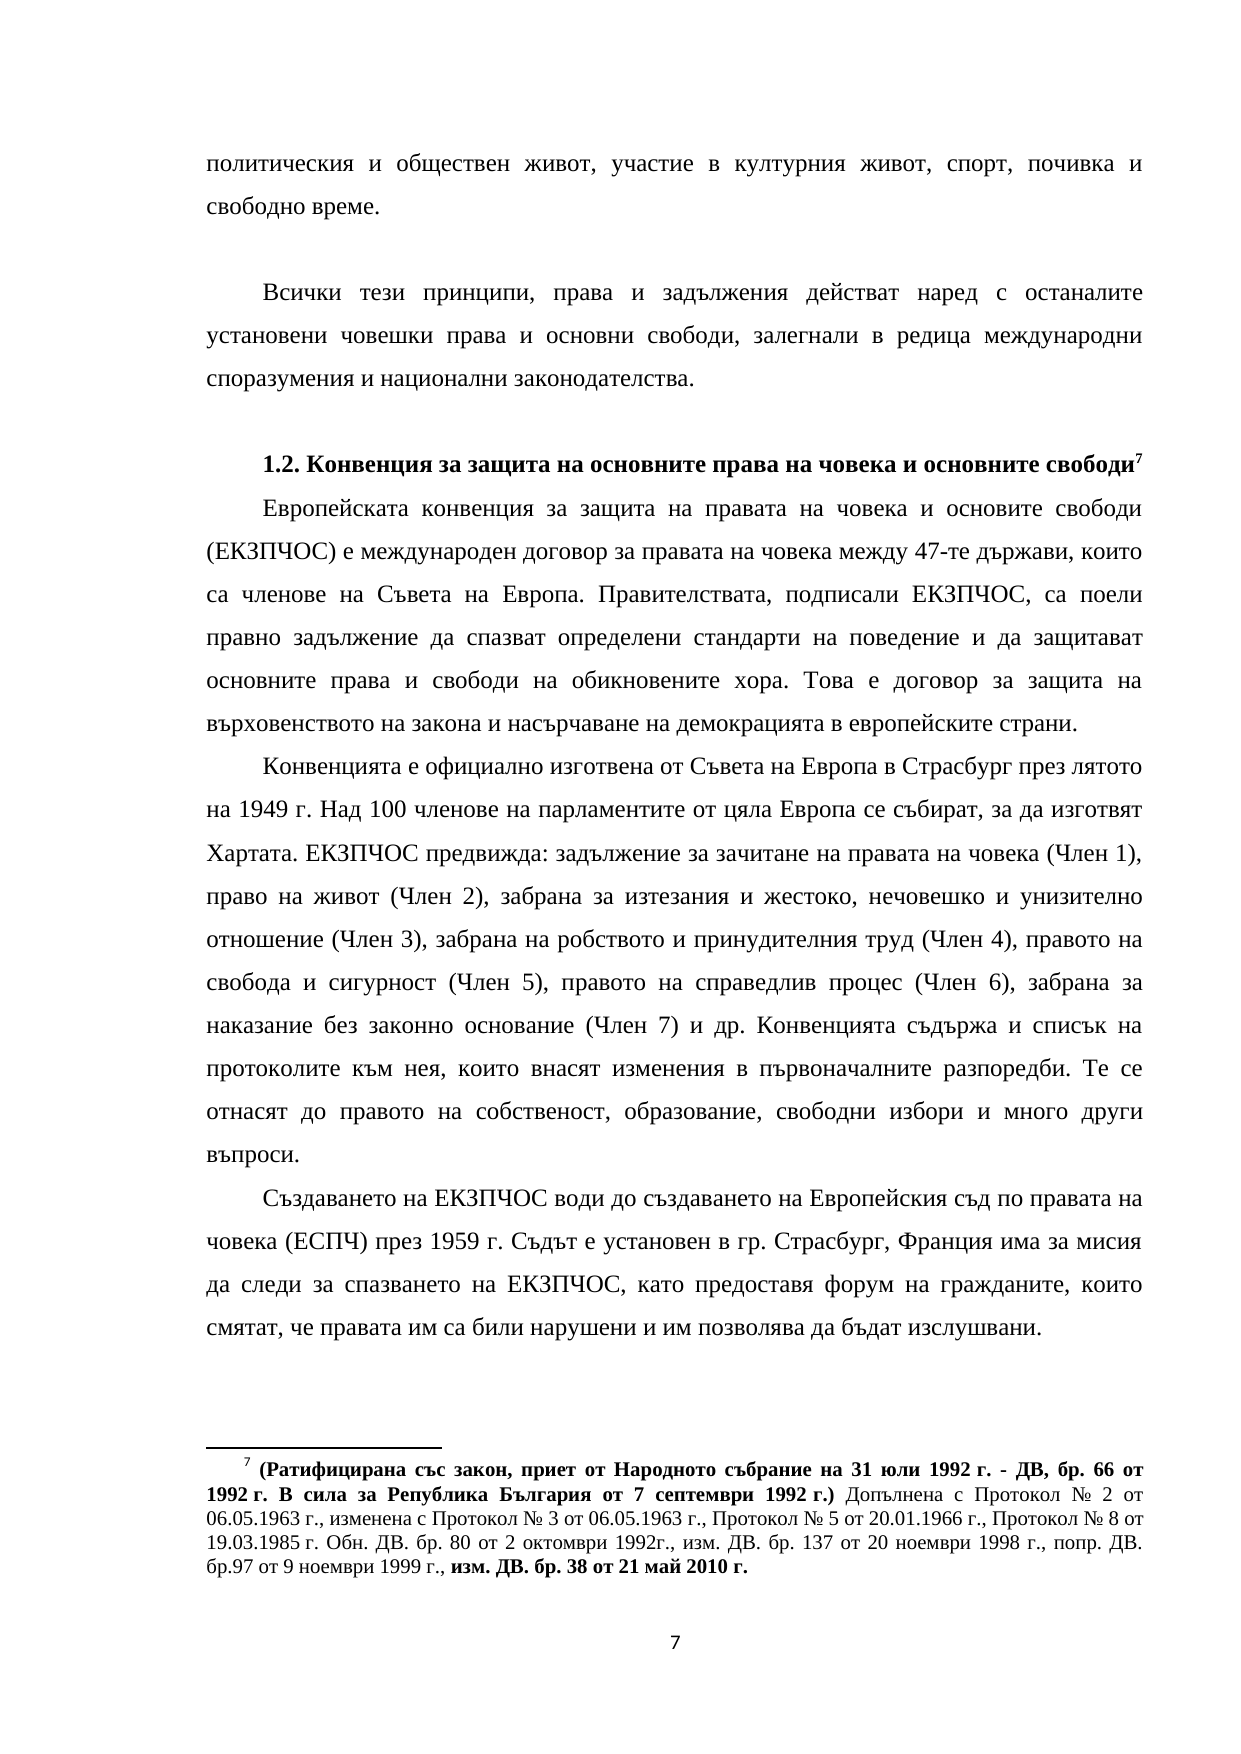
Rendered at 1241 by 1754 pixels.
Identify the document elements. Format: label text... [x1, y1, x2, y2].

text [206, 148, 1144, 219]
text Конвенцията е официално изготвена от Съвета на Европа в Страсбург през лятото на 1949 г. Над 100 членове на парламентите от цяла Европа се събират, за да изготвят Хартата. ЕКЗПЧОС предвижда: задължение за зачитане на правата на човека (Член 1), право на живот (Член 2), забрана за изтезания и жестоко, нечовешко и унизително отношение (Член 3), забрана на робството и принудителния труд (Член 4), правото на свобода и сигурност (Член 5), правото на справедлив процес (Член 6), забрана за наказание без законно основание (Член 7) и др. Конвенцията съдържа и списък на протоколите към нея, които внасят изменения в първоначалните разпоредби. Те се отнасят до правото на собственост, образование, свободни избори и много други въпроси. [206, 751, 1144, 1168]
text 1.2. Конвенция за защита на основните права на човека и основните свободи [206, 449, 1144, 478]
text Създаването на ЕКЗПЧОС води до създаването на Европейския съд по правата на човека (ЕСПЧ) през 1959 г. Съдът е установен в гр. Страсбург, Франция има за мисия да следи за спазването на ЕКЗПЧОС, като предоставя форум на гражданите, които смятат, че правата им са били нарушени и им позволява да бъдат изслушвани. [206, 1183, 1144, 1341]
text Всички тези принципи, права и задължения действат наред с останалите установени човешки права и основни свободи, залегнали в редица международни споразумения и национални законодателства. [206, 277, 1144, 392]
text Европейската конвенция за защита на правата на човека и основите свободи (ЕКЗПЧОС) е международен договор за правата на човека между 47-те държави, които са членове на Съвета на Европа. Правителствата, подписали ЕКЗПЧОС, са поели правно задължение да спазват определени стандарти на поведение и да защитават основните права и свободи на обикновените хора. Това е договор за защита на върховенството на закона и насърчаване на демокрацията в европейските страни. [206, 493, 1144, 737]
